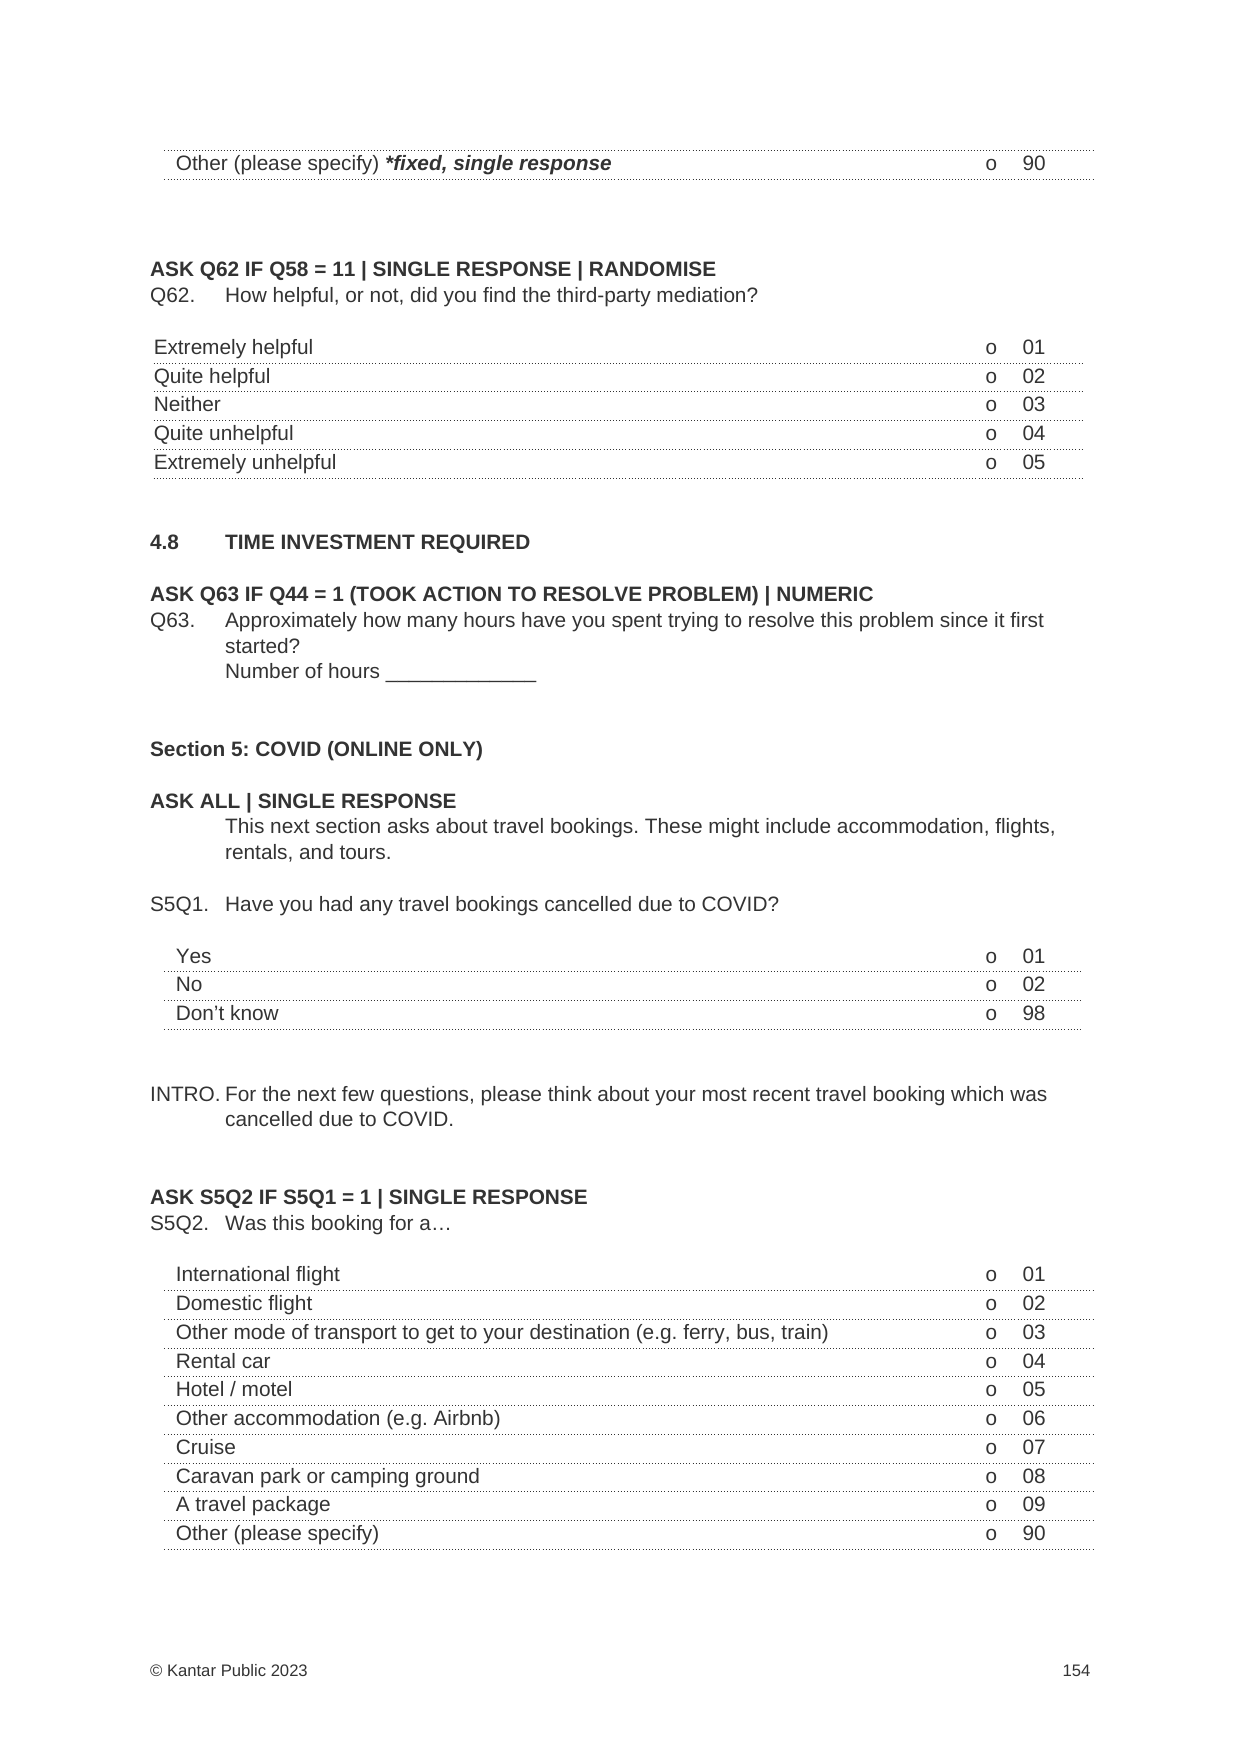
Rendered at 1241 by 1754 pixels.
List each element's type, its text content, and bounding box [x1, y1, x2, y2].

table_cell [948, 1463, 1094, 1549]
text 4.8 TIME INVESTMENT REQUIRED [150, 530, 1090, 554]
text This next section asks about travel bookings. These might include accommodation, flights, rentals, and tours. [225, 814, 1090, 864]
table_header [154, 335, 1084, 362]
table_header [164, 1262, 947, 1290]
text S5Q2. Was this booking for a… [150, 1211, 1090, 1234]
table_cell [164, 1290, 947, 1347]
text Section 5: COVID (ONLINE ONLY) [150, 737, 1090, 761]
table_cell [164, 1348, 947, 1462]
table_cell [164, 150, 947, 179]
text ASK Q63 IF Q44 = 1 (TOOK ACTION TO RESOLVE PROBLEM) | NUMERIC [150, 582, 1090, 606]
text ASK S5Q2 IF S5Q1 = 1 | SINGLE RESPONSE [150, 1185, 1090, 1209]
text Q62. How helpful, or not, did you find the third-party mediation? [150, 283, 1090, 307]
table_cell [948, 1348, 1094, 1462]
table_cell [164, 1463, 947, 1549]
text Q63. Approximately how many hours have you spent trying to resolve this problem since it first started? [150, 608, 1090, 657]
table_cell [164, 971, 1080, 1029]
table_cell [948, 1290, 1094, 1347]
text ASK ALL | SINGLE RESPONSE [150, 788, 1090, 812]
text ASK Q62 IF Q58 = 11 | SINGLE RESPONSE | RANDOMISE [150, 257, 1090, 281]
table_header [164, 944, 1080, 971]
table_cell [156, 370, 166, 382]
text S5Q1. Have you had any travel bookings cancelled due to COVID? [150, 892, 1090, 916]
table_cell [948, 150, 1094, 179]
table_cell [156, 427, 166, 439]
text Number of hours _____________ [150, 659, 1090, 683]
text INTRO. For the next few questions, please think about your most recent travel booking which was cancelled due to COVID. [150, 1081, 1090, 1131]
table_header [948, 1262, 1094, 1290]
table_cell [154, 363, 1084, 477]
